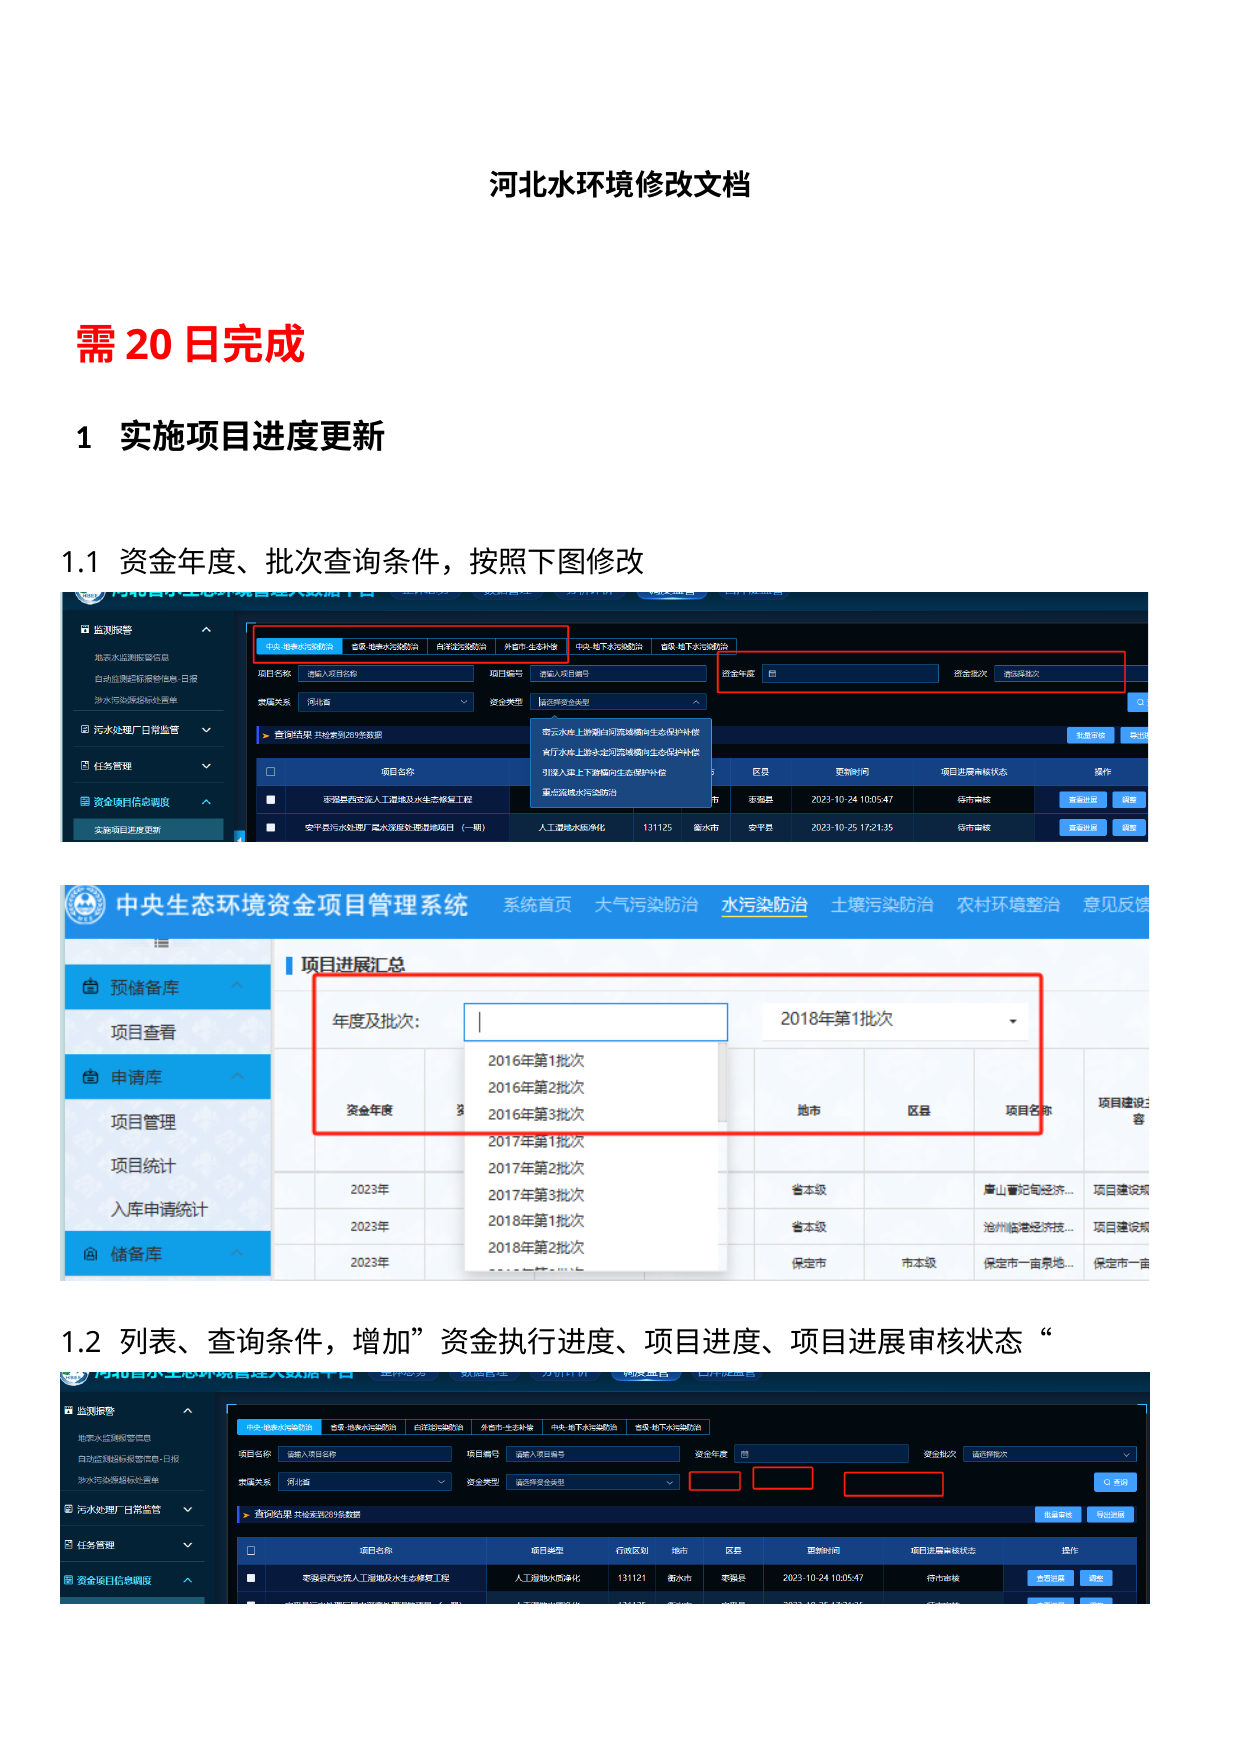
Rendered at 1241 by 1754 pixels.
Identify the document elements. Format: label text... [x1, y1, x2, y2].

list 列表、查询条件，增加”资金执行进度、项目进度、项目进展审核状态“ [60, 1307, 1165, 1372]
subtitle 河北水环境修改文档 [75, 151, 1165, 216]
list 资金年度、批次查询条件，按照下图修改 [60, 527, 1165, 592]
list 需20日完成 [75, 309, 1165, 374]
picture [60, 1372, 1150, 1604]
subtitle 实施项目进度更新 [75, 401, 1165, 466]
picture [60, 592, 1149, 842]
picture [60, 885, 1150, 1281]
